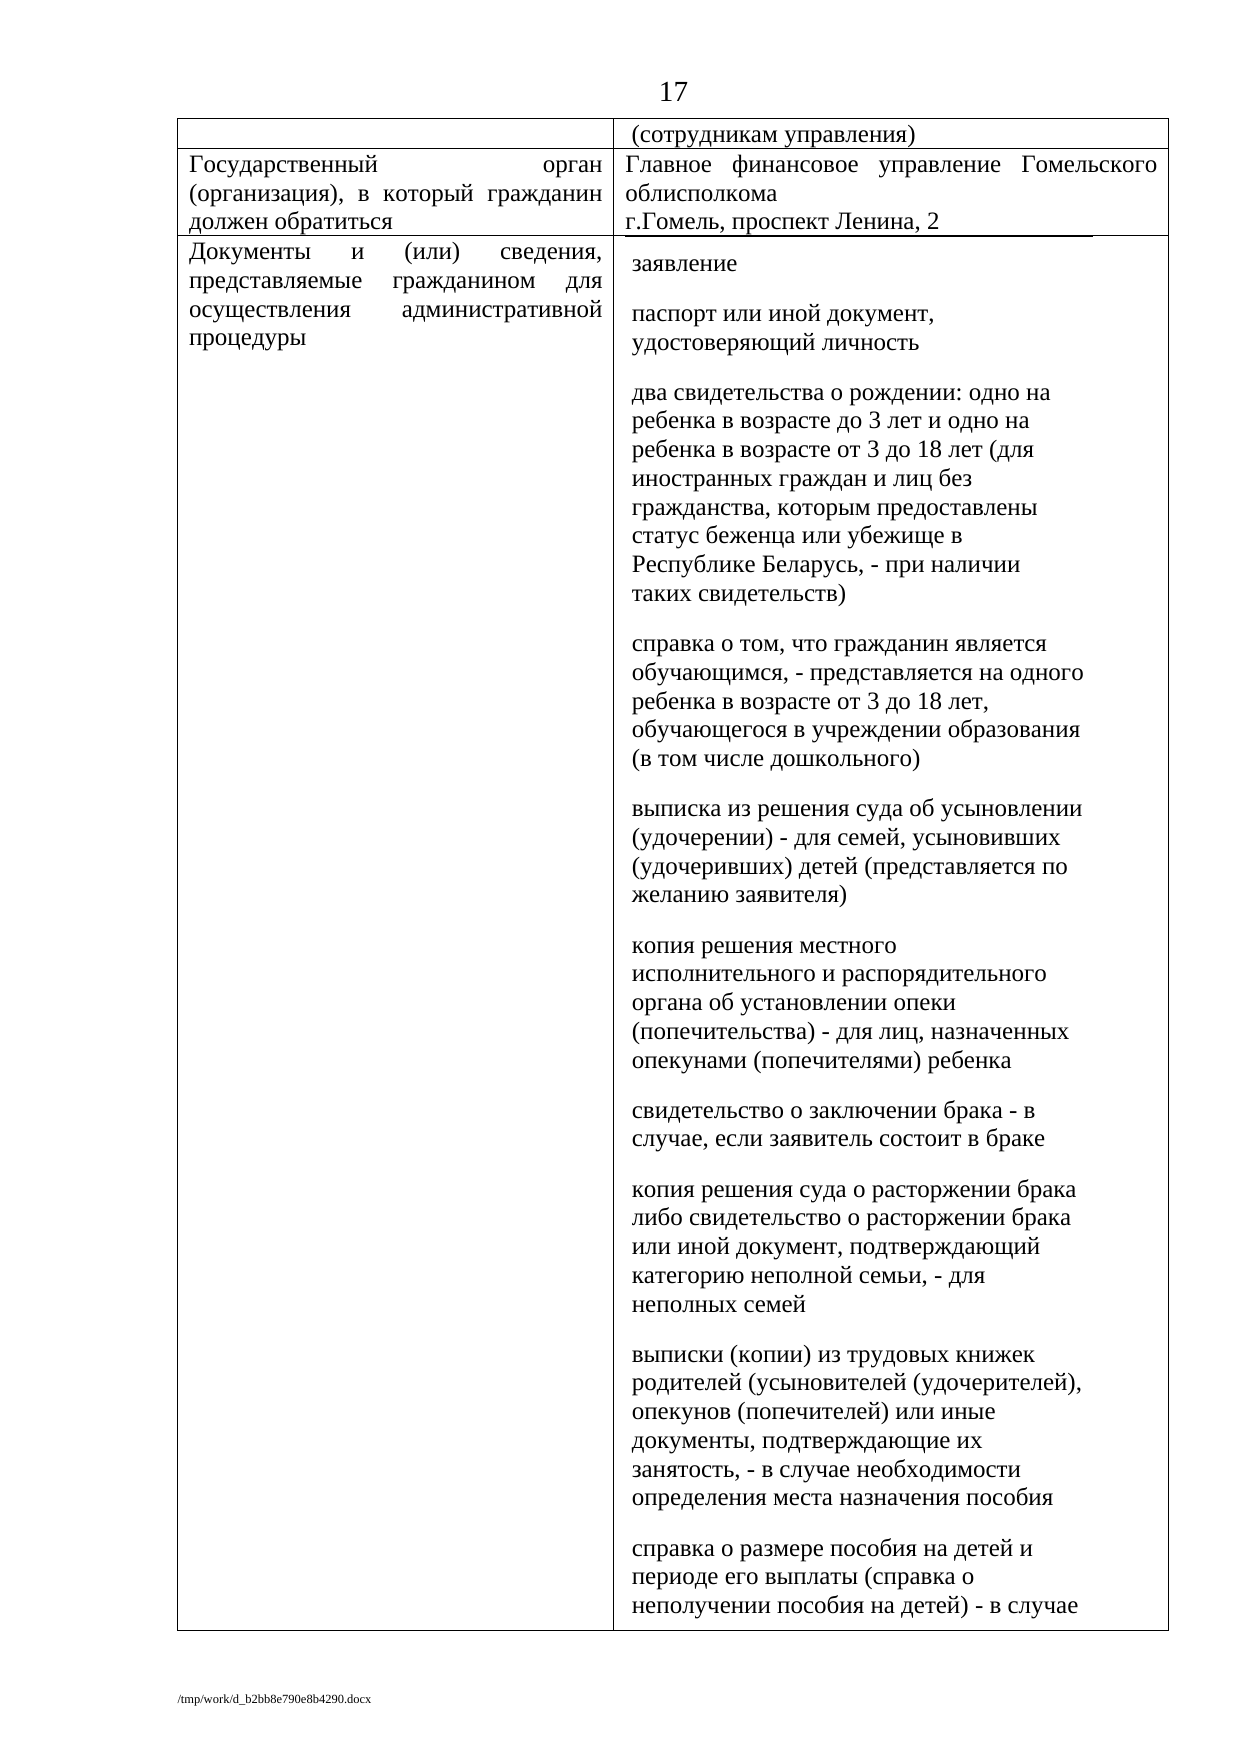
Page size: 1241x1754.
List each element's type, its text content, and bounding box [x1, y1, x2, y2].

table_cell Главное финансовое управление Гомельского облисполкома г.Гомель, проспект Ленина, 2 [614, 149, 1168, 235]
table_cell [614, 236, 1168, 1629]
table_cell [178, 236, 613, 1629]
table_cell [178, 119, 613, 148]
table_cell Государственный орган (организация), в который гражданин должен обратиться [178, 149, 613, 235]
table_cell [614, 119, 1168, 148]
